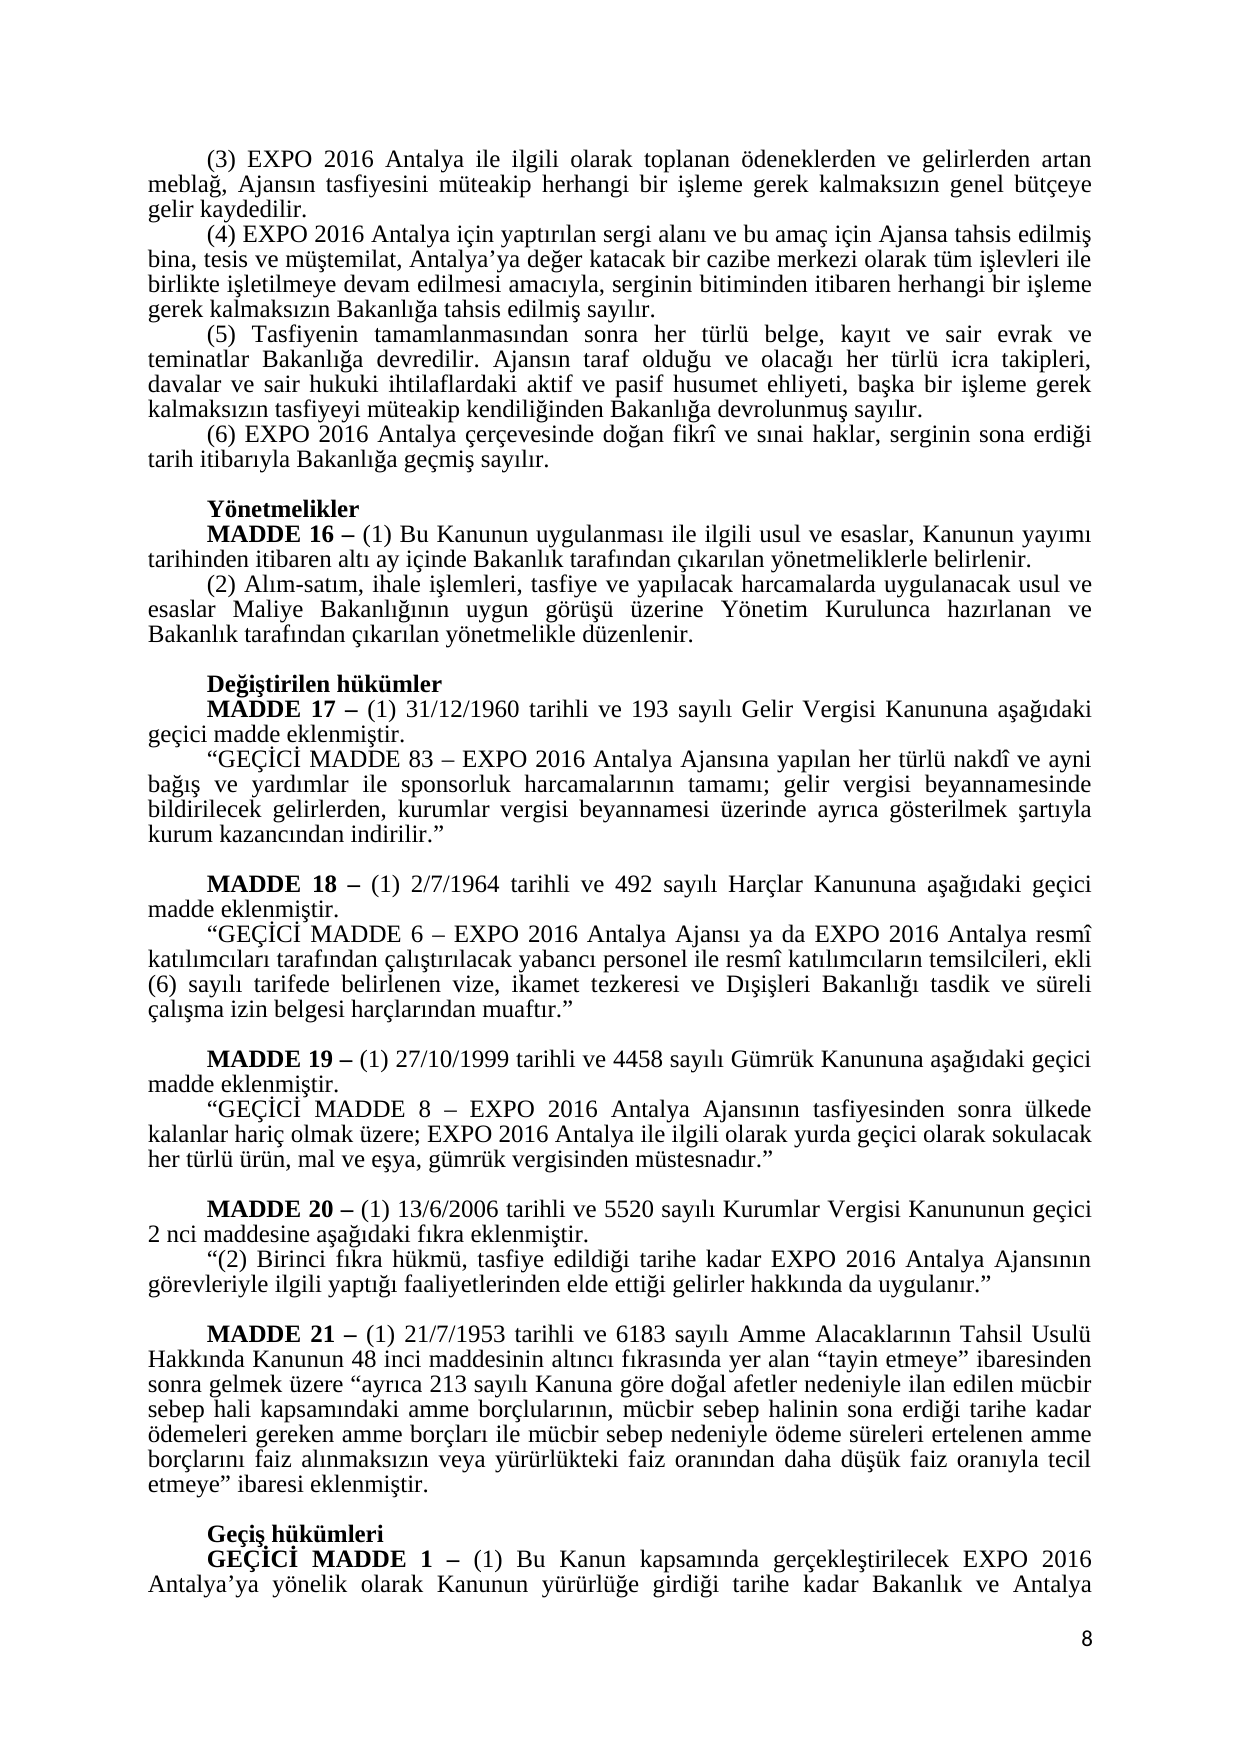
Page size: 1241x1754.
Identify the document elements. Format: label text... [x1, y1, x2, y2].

text MADDE 21 – (1) 21/7/1953 tarihli ve 6183 sayılı Amme Alacaklarının Tahsil Usulü Hakkında Kanunun 48 inci maddesinin altıncı fıkrasında yer alan “tayin etmeye” ibaresinden sonra gelmek üzere “ayrıca 213 sayılı Kanuna göre doğal afetler nedeniyle ilan edilen mücbir sebep hali kapsamındaki amme borçlularının, mücbir sebep halinin sona erdiği tarihe kadar ödemeleri gereken amme borçları ile mücbir sebep nedeniyle ödeme süreleri ertelenen amme borçlarını faiz alınmaksızın veya yürürlükteki faiz oranından daha düşük faiz oranıyla tecil etmeye” ibaresi eklenmiştir. [148, 1323, 1093, 1498]
text (4) EXPO 2016 Antalya için yaptırılan sergi alanı ve bu amaç için Ajansa tahsis edilmiş bina, tesis ve müştemilat, Antalya’ya değer katacak bir cazibe merkezi olarak tüm işlevleri ile birlikte işletilmeye devam edilmesi amacıyla, serginin bitiminden itibaren herhangi bir işleme gerek kalmaksızın Bakanlığa tahsis edilmiş sayılır. [148, 223, 1093, 323]
text “GEÇİCİ MADDE 8 – EXPO 2016 Antalya Ajansının tasfiyesinden sonra ülkede kalanlar hariç olmak üzere; EXPO 2016 Antalya ile ilgili olarak yurda geçici olarak sokulacak her türlü ürün, mal ve eşya, gümrük vergisinden müstesnadır.” [148, 1098, 1093, 1173]
text MADDE 18 – (1) 2/7/1964 tarihli ve 492 sayılı Harçlar Kanununa aşağıdaki geçici madde eklenmiştir. [148, 873, 1093, 923]
text (3) EXPO 2016 Antalya ile ilgili olarak toplanan ödeneklerden ve gelirlerden artan meblağ, Ajansın tasfiyesini müteakip herhangi bir işleme gerek kalmaksızın genel bütçeye gelir kaydedilir. [148, 148, 1093, 223]
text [148, 1548, 1093, 1598]
text (5) Tasfiyenin tamamlanmasından sonra her türlü belge, kayıt ve sair evrak ve teminatlar Bakanlığa devredilir. Ajansın taraf olduğu ve olacağı her türlü icra takipleri, davalar ve sair hukuki ihtilaflardaki aktif ve pasif husumet ehliyeti, başka bir işleme gerek kalmaksızın tasfiyeyi müteakip kendiliğinden Bakanlığa devrolunmuş sayılır. [148, 323, 1093, 423]
text MADDE 17 – (1) 31/12/1960 tarihli ve 193 sayılı Gelir Vergisi Kanununa aşağıdaki geçici madde eklenmiştir. [148, 698, 1093, 748]
text Geçiş hükümleri [148, 1523, 1093, 1548]
text (6) EXPO 2016 Antalya çerçevesinde doğan fikrî ve sınai haklar, serginin sona erdiği tarih itibarıyla Bakanlığa geçmiş sayılır. [148, 423, 1093, 473]
text (2) Alım-satım, ihale işlemleri, tasfiye ve yapılacak harcamalarda uygulanacak usul ve esaslar Maliye Bakanlığının uygun görüşü üzerine Yönetim Kurulunca hazırlanan ve Bakanlık tarafından çıkarılan yönetmelikle düzenlenir. [148, 573, 1093, 648]
text “GEÇİCİ MADDE 6 – EXPO 2016 Antalya Ajansı ya da EXPO 2016 Antalya resmî katılımcıları tarafından çalıştırılacak yabancı personel ile resmî katılımcıların temsilcileri, ekli (6) sayılı tarifede belirlenen vize, ikamet tezkeresi ve Dışişleri Bakanlığı tasdik ve süreli çalışma izin belgesi harçlarından muaftır.” [148, 923, 1093, 1023]
text MADDE 19 – (1) 27/10/1999 tarihli ve 4458 sayılı Gümrük Kanununa aşağıdaki geçici madde eklenmiştir. [148, 1048, 1093, 1098]
text “GEÇİCİ MADDE 83 – EXPO 2016 Antalya Ajansına yapılan her türlü nakdî ve ayni bağış ve yardımlar ile sponsorluk harcamalarının tamamı; gelir vergisi beyannamesinde bildirilecek gelirlerden, kurumlar vergisi beyannamesi üzerinde ayrıca gösterilmek şartıyla kurum kazancından indirilir.” [148, 748, 1093, 848]
text “(2) Birinci fıkra hükmü, tasfiye edildiği tarihe kadar EXPO 2016 Antalya Ajansının görevleriyle ilgili yaptığı faaliyetlerinden elde ettiği gelirler hakkında da uygulanır.” [148, 1248, 1093, 1298]
text Değiştirilen hükümler [148, 673, 1093, 698]
text MADDE 20 – (1) 13/6/2006 tarihli ve 5520 sayılı Kurumlar Vergisi Kanununun geçici 2 nci maddesine aşağıdaki fıkra eklenmiştir. [148, 1198, 1093, 1248]
text Yönetmelikler [148, 498, 1093, 523]
text MADDE 16 – (1) Bu Kanunun uygulanması ile ilgili usul ve esaslar, Kanunun yayımı tarihinden itibaren altı ay içinde Bakanlık tarafından çıkarılan yönetmeliklerle belirlenir. [148, 523, 1093, 573]
